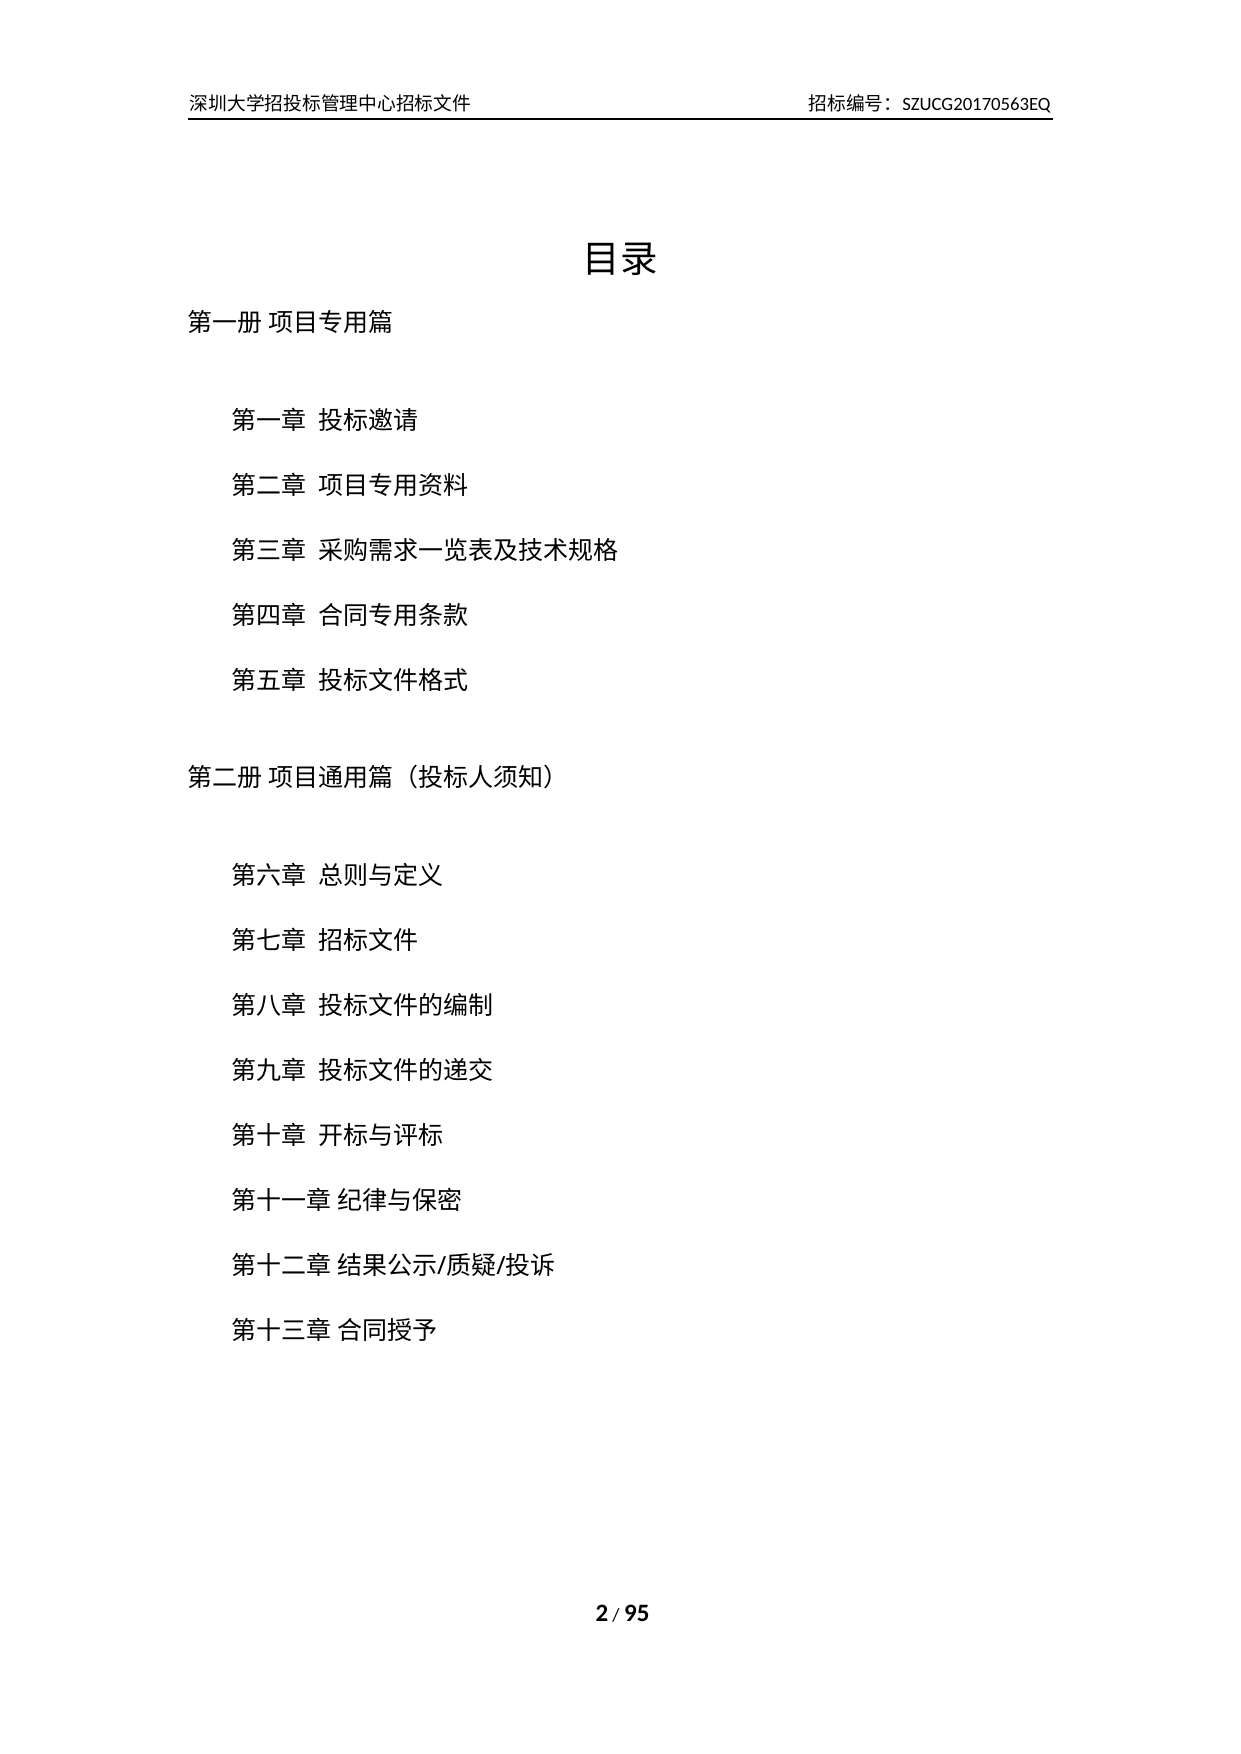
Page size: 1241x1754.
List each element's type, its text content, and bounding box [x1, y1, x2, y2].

text 第三章 采购需求一览表及技术规格 [231, 516, 1053, 581]
text 第二章 项目专用资料 [231, 451, 1053, 516]
text 第一章 投标邀请 [231, 386, 1053, 451]
text 第五章 投标文件格式 [231, 646, 1053, 711]
text 第一册 项目专用篇 [187, 288, 1053, 353]
text 第二册 项目通用篇（投标人须知） [187, 743, 1053, 808]
text 第四章 合同专用条款 [231, 581, 1053, 646]
text 第十一章 纪律与保密 [231, 1166, 1053, 1231]
text 第十章 开标与评标 [231, 1101, 1053, 1166]
text 第九章 投标文件的递交 [231, 1036, 1053, 1101]
text 第十三章 合同授予 [231, 1296, 1053, 1361]
text 第七章 招标文件 [231, 906, 1053, 971]
text 第十二章 结果公示/质疑/投诉 [231, 1231, 1053, 1296]
text 第八章 投标文件的编制 [231, 971, 1053, 1036]
text 目录 [187, 223, 1053, 288]
text 第六章 总则与定义 [231, 841, 1053, 906]
